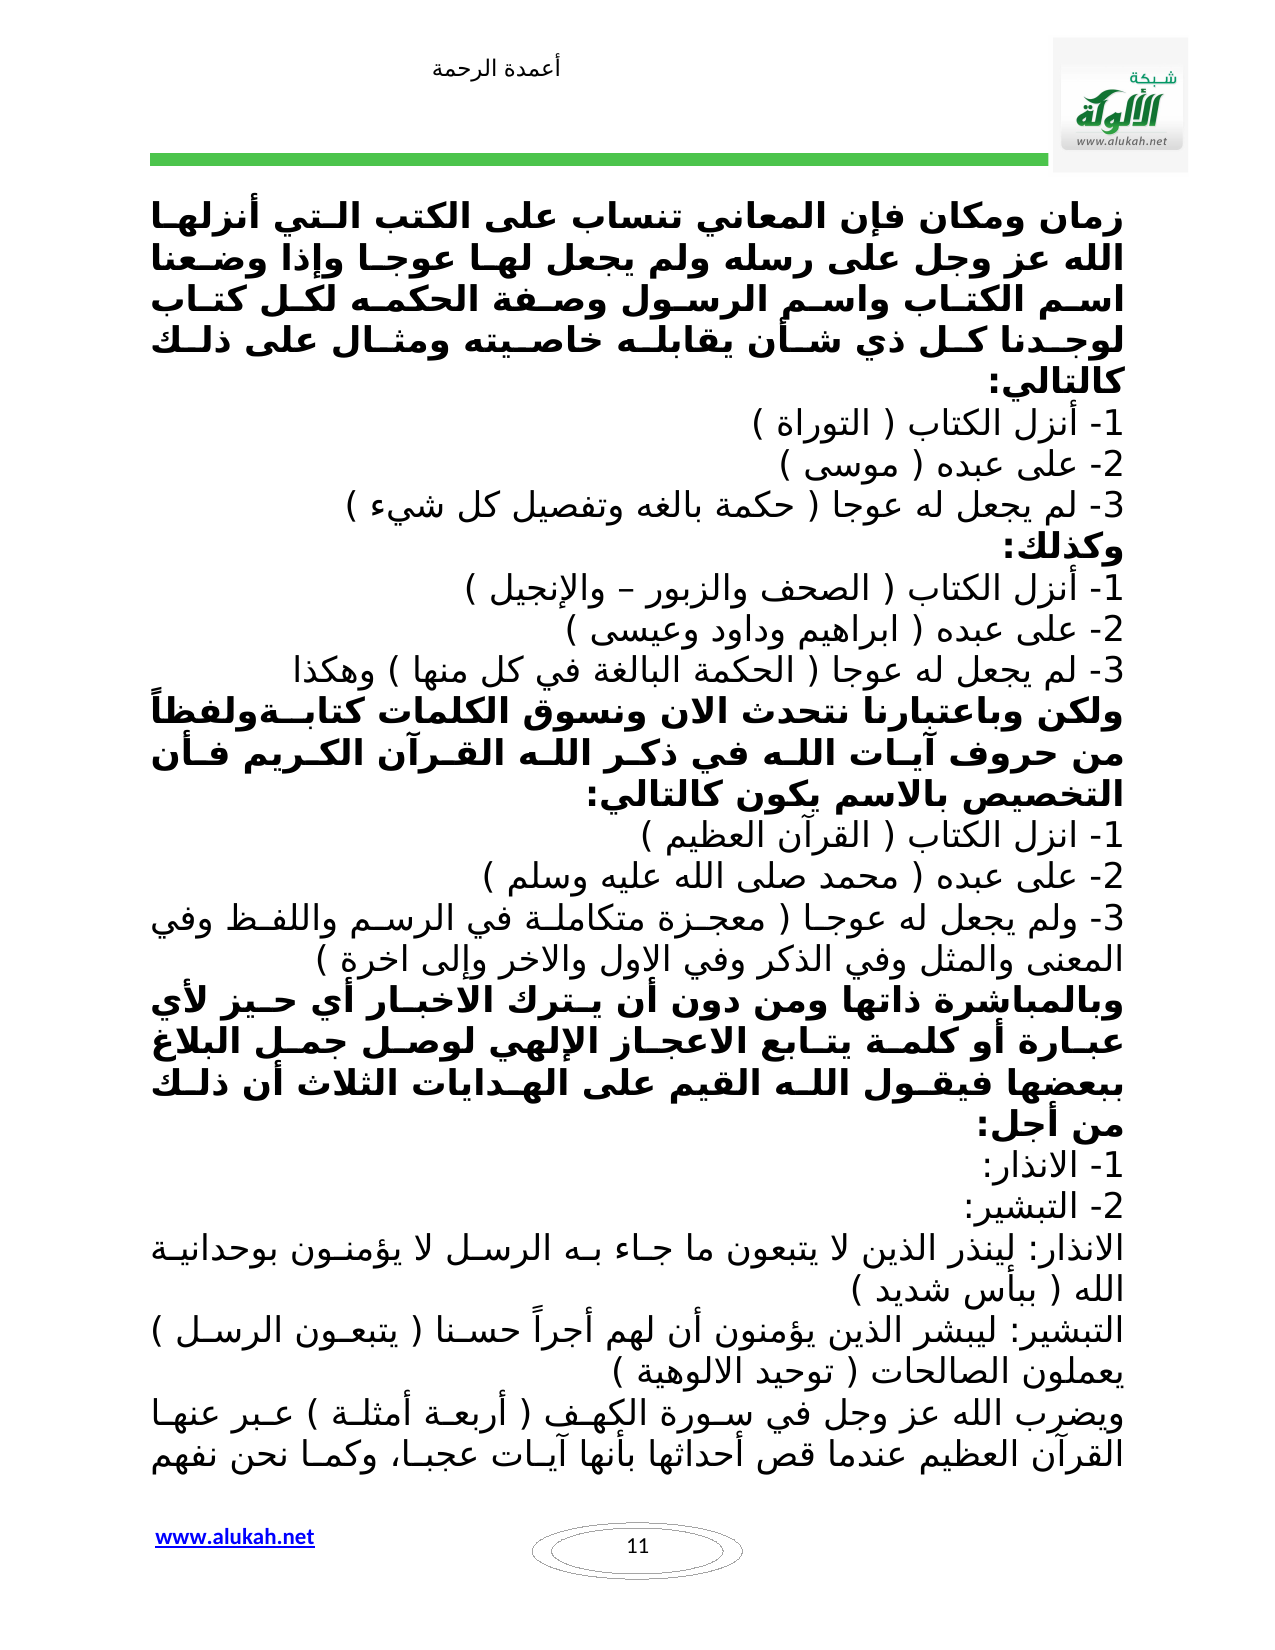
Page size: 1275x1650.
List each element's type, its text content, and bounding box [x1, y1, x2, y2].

text 3- لم يجعل له عوجا ( الحكمة البالغة في كل منها ) وهكذا [150, 649, 1125, 691]
text 3- ولم يجعل له عوجا ( معجزة متكاملة في الرسم واللفظ وفي المعنى والمثل وفي الذكر وفي الاول والاخر وإلى اخرة ) [150, 897, 1125, 979]
text 2- على عبده ( محمد صلى الله عليه وسلم ) [150, 856, 1125, 897]
text الانذار: لينذر الذين لا يتبعون ما جاء به الرسل لا يؤمنون بوحدانية الله ( ببأس شديد ) [150, 1227, 1125, 1309]
text التبشير: ليبشر الذين يؤمنون أن لهم أجراً حسنا ( يتبعون الرسل ) يعملون الصالحات ( توحيد الالوهية ) [150, 1309, 1125, 1392]
text 2- التبشير: [150, 1186, 1125, 1227]
text وبالمباشرة ذاتها ومن دون أن يترك الاخبار أي حيز لأي عبارة أو كلمة يتابع الاعجاز الإلهي لوصل جمل البلاغ ببعضها فيقول الله القيم على الهدايات الثلاث أن ذلك من أجل: [150, 979, 1125, 1144]
text 2- على عبده ( ابراهيم وداود وعيسى ) [150, 608, 1125, 649]
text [150, 1392, 1125, 1474]
text 3- لم يجعل له عوجا ( حكمة بالغه وتفصيل كل شيء ) [150, 484, 1125, 526]
text 1- أنزل الكتاب ( الصحف والزبور – والإنجيل ) [150, 567, 1125, 608]
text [150, 196, 1125, 402]
text ولكن وباعتبارنا نتحدث الان ونسوق الكلمات كتابةولفظاً من حروف آيات الله في ذكر الله القرآن الكريم فأن التخصيص بالاسم يكون كالتالي: [150, 691, 1125, 814]
text وكذلك: [150, 526, 1125, 567]
text 1- الانذار: [150, 1144, 1125, 1186]
text 1- أنزل الكتاب ( التوراة ) [150, 402, 1125, 443]
text 2- على عبده ( موسى ) [150, 443, 1125, 484]
text 1- انزل الكتاب ( القرآن العظيم ) [150, 814, 1125, 856]
